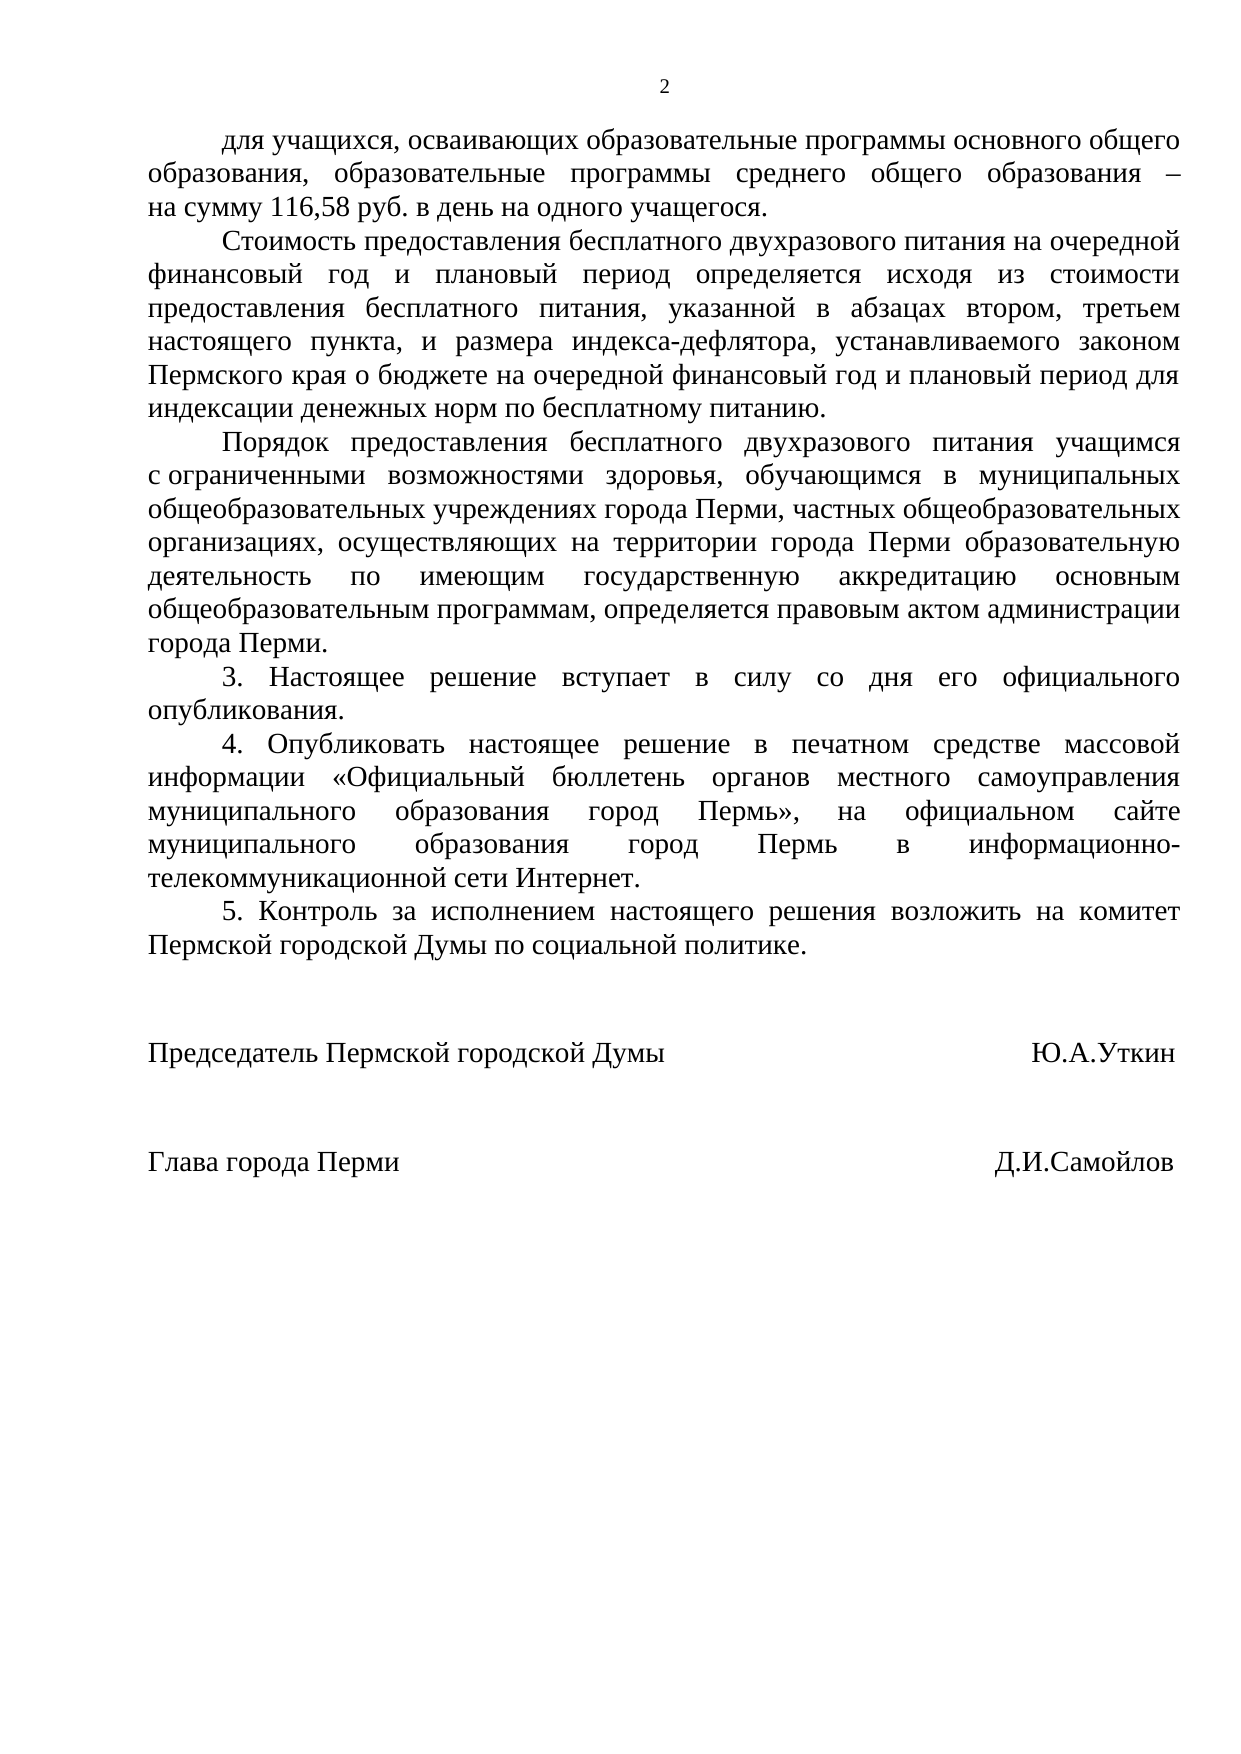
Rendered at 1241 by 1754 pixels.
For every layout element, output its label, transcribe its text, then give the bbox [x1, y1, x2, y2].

text 3. Настоящее решение вступает в силу со дня его официального опубликования. [148, 659, 1181, 726]
text Стоимость предоставления бесплатного двухразового питания на очередной финансовый год и плановый период определяется исходя из стоимости предоставления бесплатного питания, указанной в абзацах втором, третьем настоящего пункта, и размера индекса-дефлятора, устанавливаемого законом Пермского края о бюджете на очередной финансовый год и плановый период для индексации денежных норм по бесплатному питанию. [148, 223, 1181, 424]
text 5. Контроль за исполнением настоящего решения возложить на комитет Пермской городской Думы по социальной политике. [148, 893, 1181, 961]
text Глава города Перми Д.И.Самойлов [148, 1144, 1181, 1178]
text Порядок предоставления бесплатного двухразового питания учащимся с ограниченными возможностями здоровья, обучающимся в муниципальных общеобразовательных учреждениях города Перми, частных общеобразовательных организациях, осуществляющих на территории города Перми образовательную деятельность по имеющим государственную аккредитацию основным общеобразовательным программам, определяется правовым актом администрации города Перми. [148, 424, 1181, 659]
text Председатель Пермской городской Думы Ю.А.Уткин [148, 1036, 1181, 1069]
text 4. Опубликовать настоящее решение в печатном средстве массовой информации «Официальный бюллетень органов местного самоуправления муниципального образования город Пермь», на официальном сайте муниципального образования город Пермь в информационно-телекоммуникационной сети Интернет. [148, 726, 1181, 893]
text для учащихся, осваивающих образовательные программы основного общего образования, образовательные программы среднего общего образования – на сумму 116,58 руб. в день на одного учащегося. [148, 122, 1181, 223]
